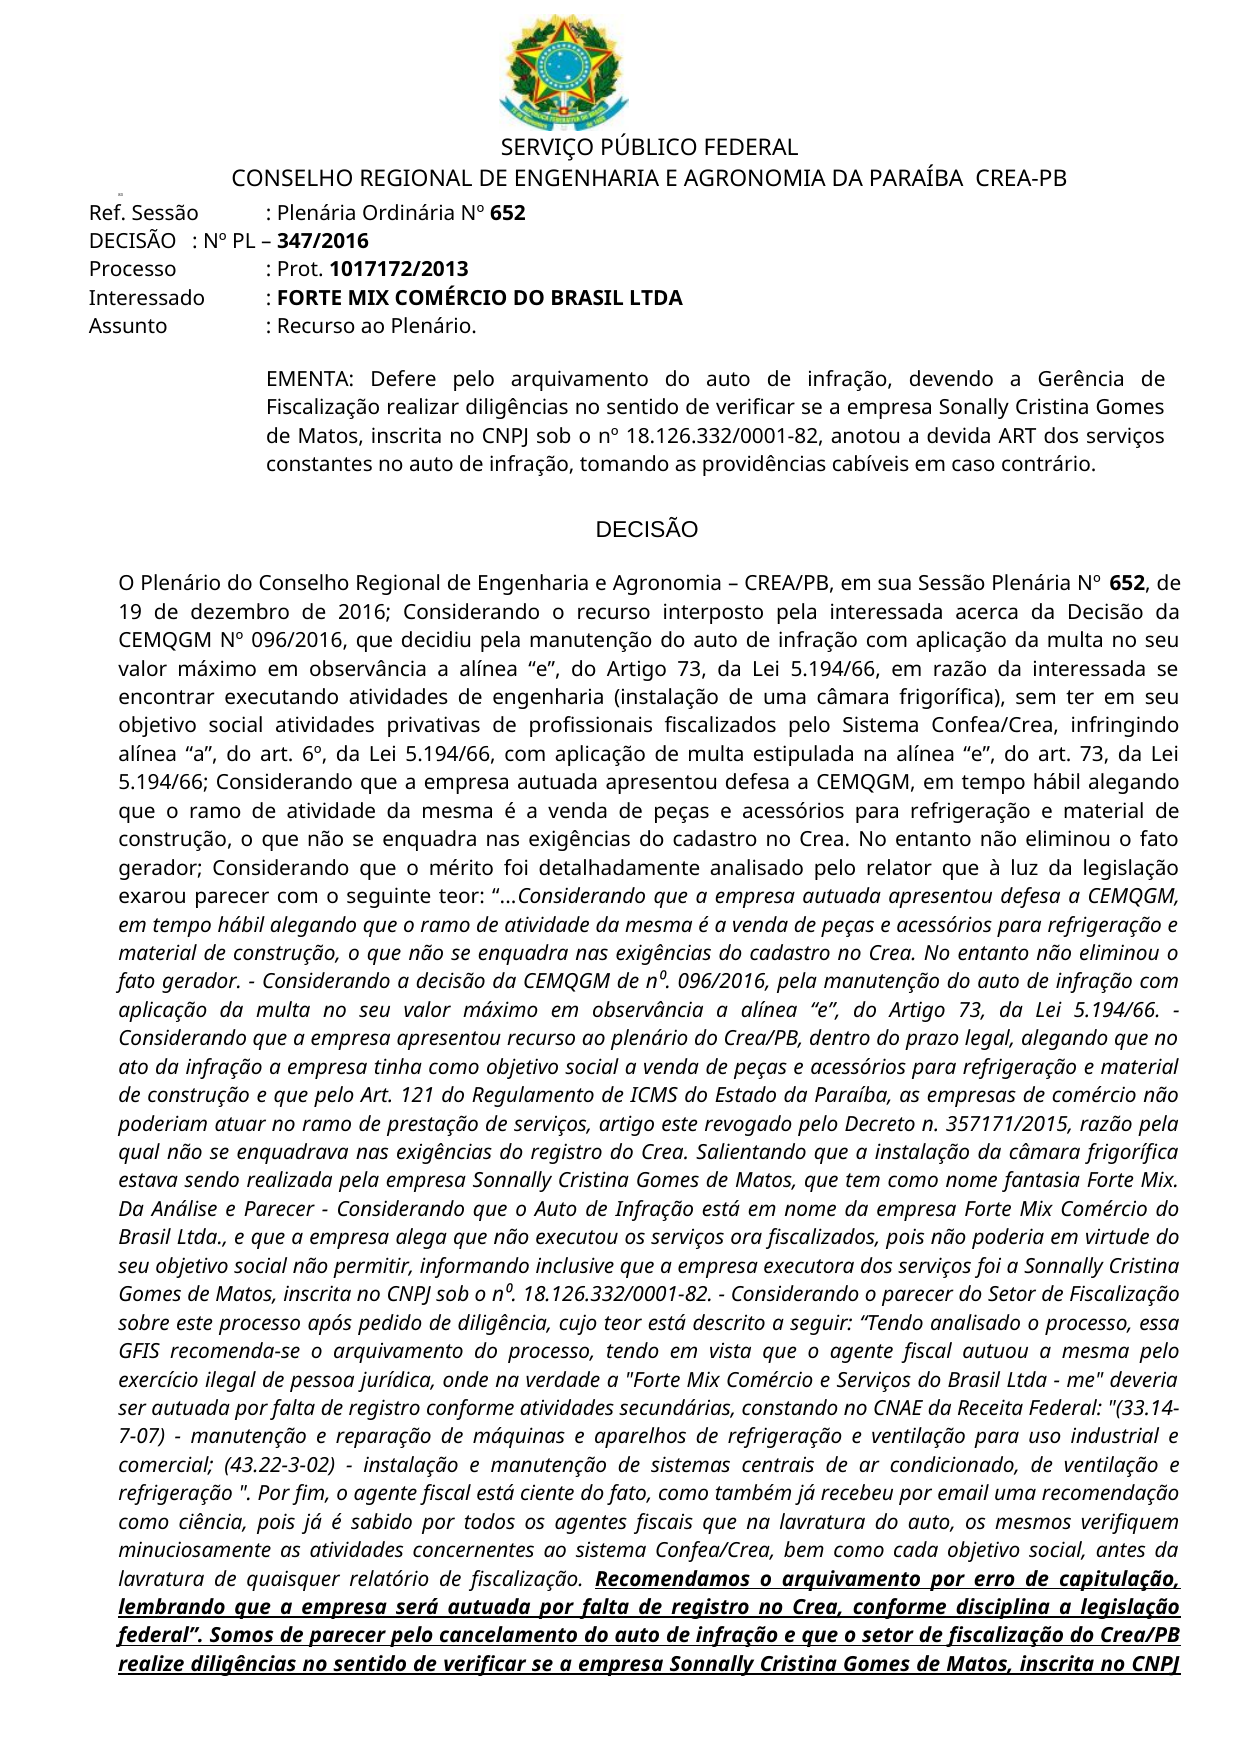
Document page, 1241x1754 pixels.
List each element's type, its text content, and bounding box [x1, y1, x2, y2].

text Processo : Prot. 1017172/2013 [88, 254, 1211, 283]
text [118, 568, 1181, 1616]
picture [499, 14, 629, 131]
text DECISÃO : Nº PL – 347/2016 [88, 226, 1211, 254]
text EMENTA: Defere pelo arquivamento do auto de infração, devendo a Gerência de Fiscalização realizar diligências no sentido de verificar se a empresa Sonally Cristina Gomes de Matos, inscrita no CNPJ sob o nº 18.126.332/0001-82, anotou a devida ART dos serviços constantes no auto de infração, tomando as providências cabíveis em caso contrário. [266, 364, 1166, 478]
text Assunto : Recurso ao Plenário. [88, 311, 1181, 340]
text Interessado : FORTE MIX COMÉRCIO DO BRASIL LTDA [88, 283, 1211, 311]
text DECISÃO [118, 516, 1226, 542]
subtitle Ref. Sessão : Plenária Ordinária Nº 652 [88, 198, 1211, 226]
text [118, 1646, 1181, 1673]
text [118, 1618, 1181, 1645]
